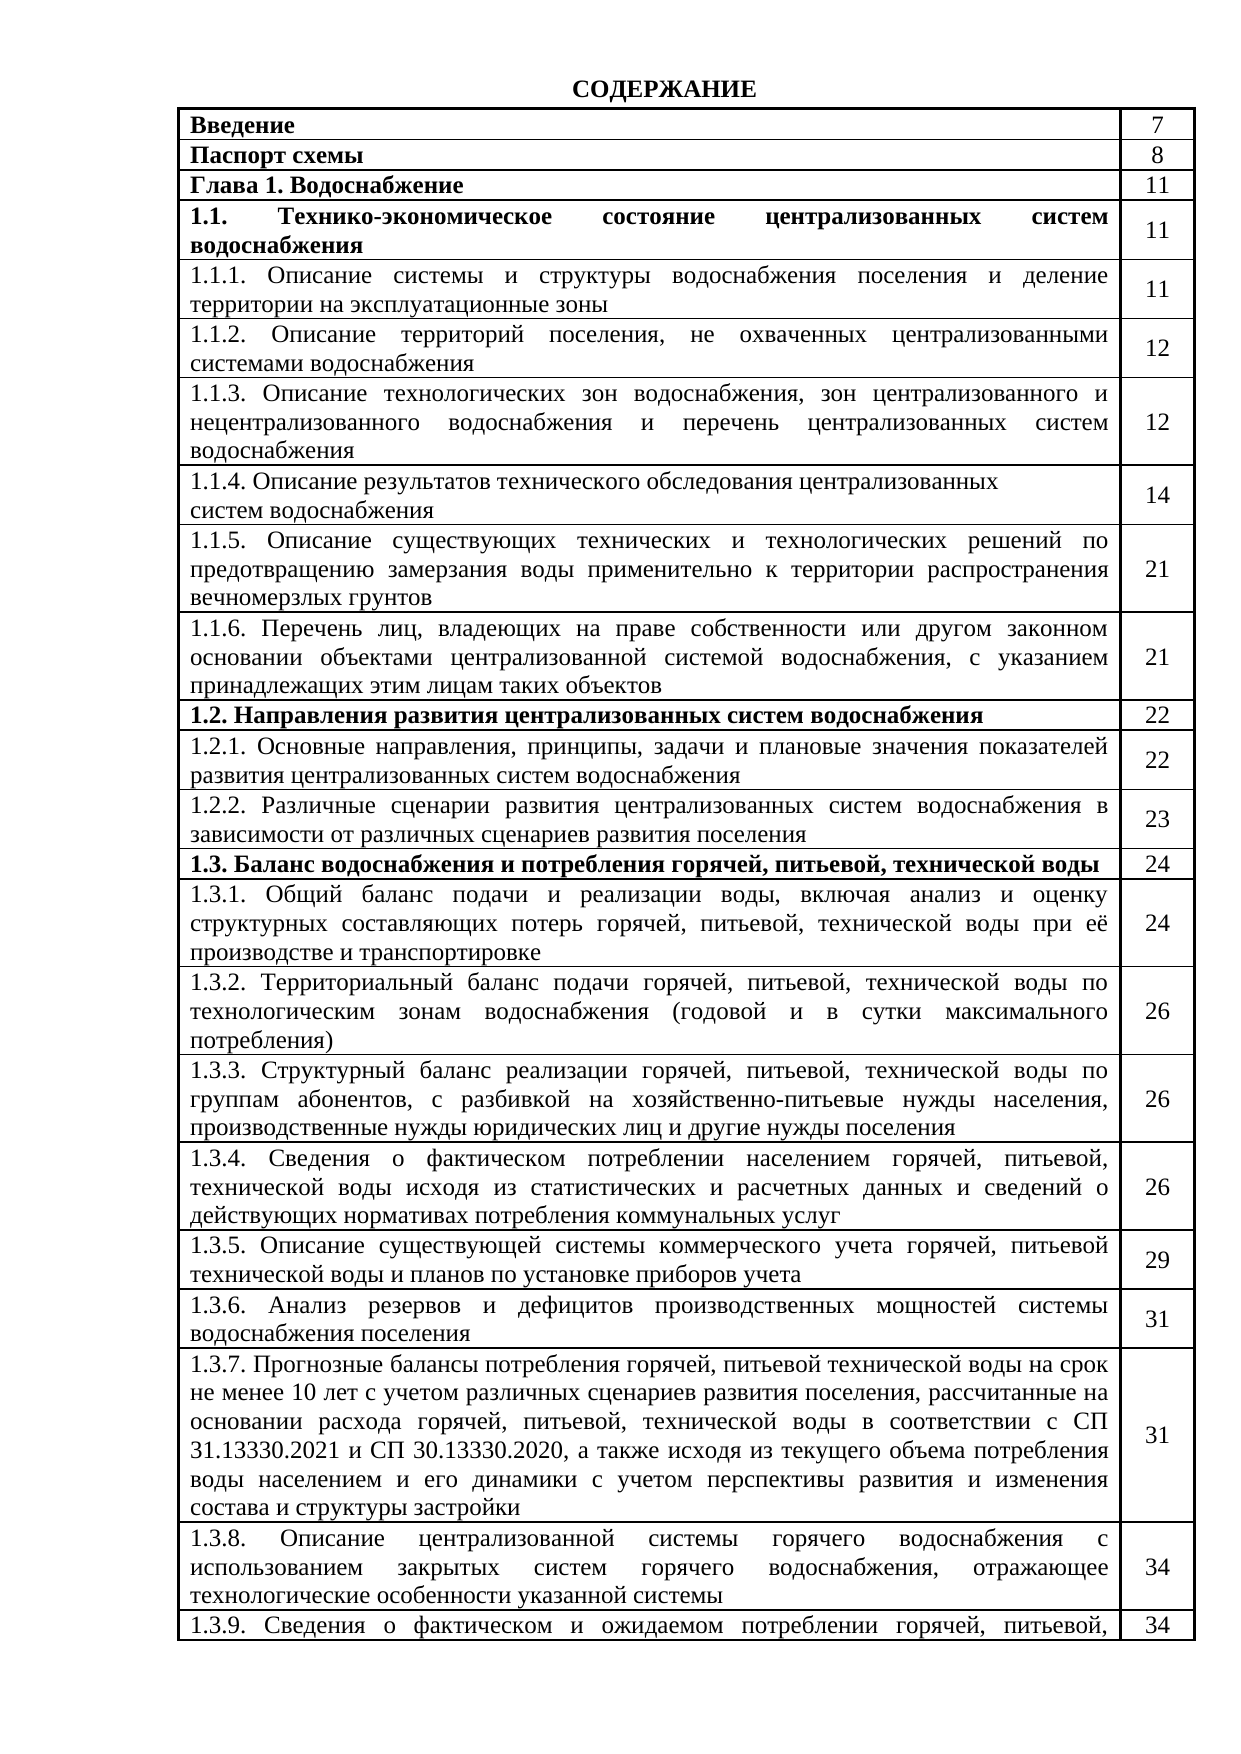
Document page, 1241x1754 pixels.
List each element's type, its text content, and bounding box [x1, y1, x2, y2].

table_cell 26 [1122, 967, 1193, 1053]
table_cell 1.1.1. Описание системы и структуры водоснабжения поселения и деление территории на эксплуатационные зоны [180, 260, 1119, 317]
table_cell 1.3.1. Общий баланс подачи и реализации воды, включая анализ и оценку структурных составляющих потерь горячей, питьевой, технической воды при её производстве и транспортировке [180, 880, 1119, 966]
table_cell 12 [1122, 378, 1193, 464]
table_cell 1.3.7. Прогнозные балансы потребления горячей, питьевой технической воды на срок не менее 10 лет с учетом различных сценариев развития поселения, рассчитанные на основании расхода горячей, питьевой, технической воды в соответствии с СП 31.13330.2021 и СП 30.13330.2020, а также исходя из текущего объема потребления воды населением и его динамики с учетом перспективы развития и изменения состава и структуры застройки [180, 1349, 1119, 1521]
table_cell 22 [1122, 731, 1193, 788]
table_cell 1.3.4. Сведения о фактическом потреблении населением горячей, питьевой, технической воды исходя из статистических и расчетных данных и сведений о действующих нормативах потребления коммунальных услуг [180, 1143, 1119, 1229]
table_cell 1.1.4. Описание результатов технического обследования централизованных систем водоснабжения [180, 466, 1119, 523]
table_cell 1.3.6. Анализ резервов и дефицитов производственных мощностей системы водоснабжения поселения [180, 1290, 1119, 1347]
table_cell 1.3.3. Структурный баланс реализации горячей, питьевой, технической воды по группам абонентов, с разбивкой на хозяйственно-питьевые нужды населения, производственные нужды юридических лиц и другие нужды поселения [180, 1055, 1119, 1141]
table_cell 1.3. Баланс водоснабжения и потребления горячей, питьевой, технической воды [180, 849, 1119, 878]
text СОДЕРЖАНИЕ [177, 74, 1152, 103]
table_cell 26 [1122, 1055, 1193, 1141]
table_header Введение [180, 110, 1119, 139]
table_cell 14 [1122, 466, 1193, 523]
table_cell 1.1. Технико-экономическое состояние централизованных систем водоснабжения [180, 201, 1119, 258]
table_cell 1.2. Направления развития централизованных систем водоснабжения [180, 701, 1119, 729]
table_cell 22 [1122, 701, 1193, 729]
table_cell 1.1.3. Описание технологических зон водоснабжения, зон централизованного и нецентрализованного водоснабжения и перечень централизованных систем водоснабжения [180, 378, 1119, 464]
table_cell 1.1.5. Описание существующих технических и технологических решений по предотвращению замерзания воды применительно к территории распространения вечномерзлых грунтов [180, 525, 1119, 611]
table_cell 24 [1122, 880, 1193, 966]
table_cell 34 [1122, 1611, 1193, 1639]
table_cell 11 [1122, 260, 1193, 317]
table_cell Паспорт схемы [180, 140, 1119, 169]
table_cell 21 [1122, 525, 1193, 611]
table_cell Глава 1. Водоснабжение [180, 171, 1119, 199]
table_cell 29 [1122, 1231, 1193, 1288]
table_cell 1.1.2. Описание территорий поселения, не охваченных централизованными системами водоснабжения [180, 319, 1119, 377]
table_cell 1.2.2. Различные сценарии развития централизованных систем водоснабжения в зависимости от различных сценариев развития поселения [180, 790, 1119, 847]
table_cell 8 [1122, 140, 1193, 169]
table_cell 26 [1122, 1143, 1193, 1229]
table_cell 12 [1122, 319, 1193, 377]
table_cell 34 [1122, 1523, 1193, 1609]
table_cell 1.2.1. Основные направления, принципы, задачи и плановые значения показателей развития централизованных систем водоснабжения [180, 731, 1119, 788]
table_cell 1.3.8. Описание централизованной системы горячего водоснабжения с использованием закрытых систем горячего водоснабжения, отражающее технологические особенности указанной системы [180, 1523, 1119, 1609]
table_cell 24 [1122, 849, 1193, 878]
table_cell 1.3.2. Территориальный баланс подачи горячей, питьевой, технической воды по технологическим зонам водоснабжения (годовой и в сутки максимального потребления) [180, 967, 1119, 1053]
table_cell 1.3.5. Описание существующей системы коммерческого учета горячей, питьевой технической воды и планов по установке приборов учета [180, 1231, 1119, 1288]
table_header 7 [1122, 110, 1193, 139]
table_cell 11 [1122, 201, 1193, 258]
table_cell 11 [1122, 171, 1193, 199]
table_cell 1.1.6. Перечень лиц, владеющих на праве собственности или другом законном основании объектами централизованной системой водоснабжения, с указанием принадлежащих этим лицам таких объектов [180, 613, 1119, 699]
table_cell 31 [1122, 1349, 1193, 1521]
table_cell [180, 1611, 1119, 1639]
table_cell 21 [1122, 613, 1193, 699]
table_cell 23 [1122, 790, 1193, 847]
table_cell 31 [1122, 1290, 1193, 1347]
